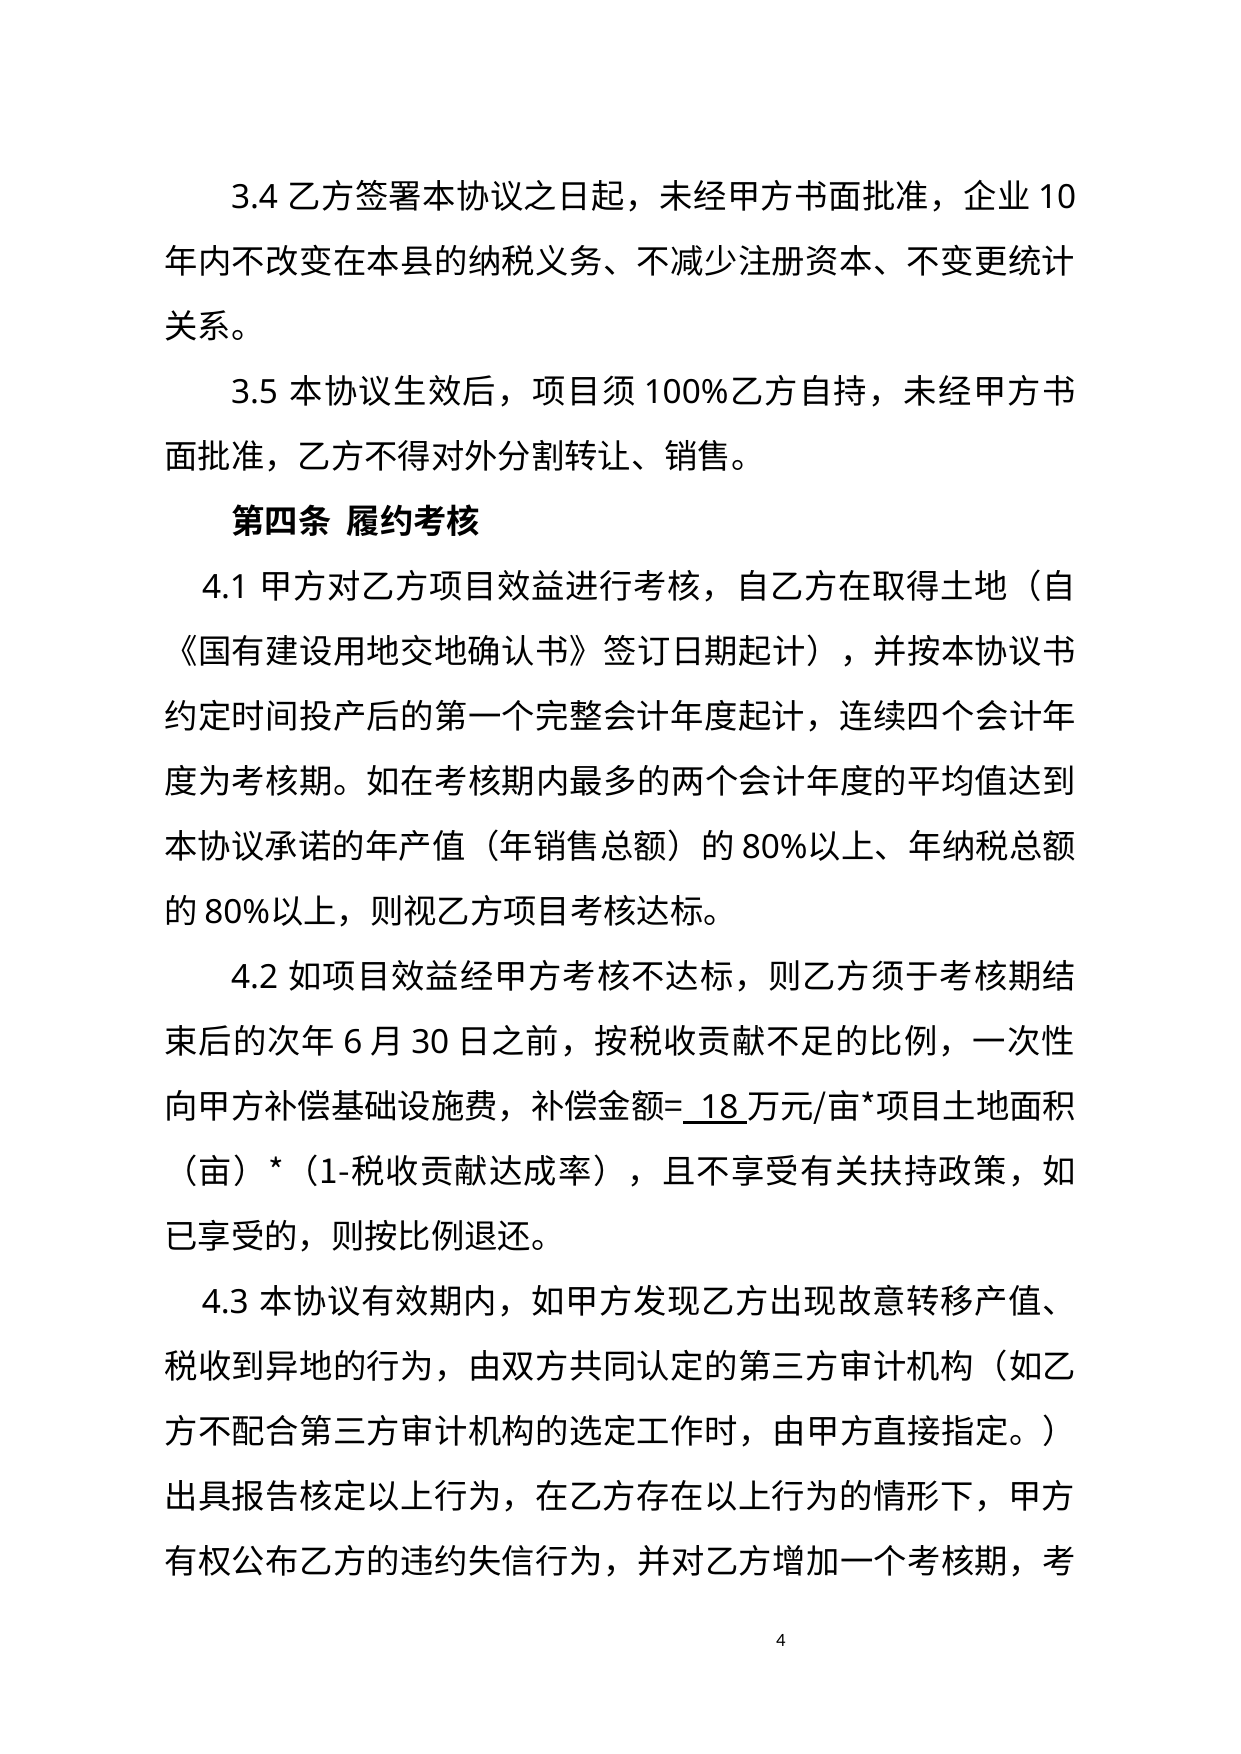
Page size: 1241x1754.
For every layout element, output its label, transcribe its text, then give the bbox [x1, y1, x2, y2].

text 第四条 履约考核 4.1 甲方对乙方项目效益进行考核，自乙方在取得土地（自《国有建设用地交地确认书》签订日期起计），并按本协议书约定时间投产后的第一个完整会计年度起计，连续四个会计年度为考核期。如在考核期内最多的两个会计年度的平均值达到本协议承诺的年产值（年销售总额）的80%以上、年纳税总额的80%以上，则视乙方项目考核达标。 [164, 487, 1076, 942]
text 3.5 本协议生效后，项目须100%乙方自持，未经甲方书面批准，乙方不得对外分割转让、销售。 [164, 357, 1076, 487]
text 3.4 乙方签署本协议之日起，未经甲方书面批准，企业10年内不改变在本县的纳税义务、不减少注册资本、不变更统计关系。 [164, 162, 1076, 357]
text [164, 942, 1076, 1592]
